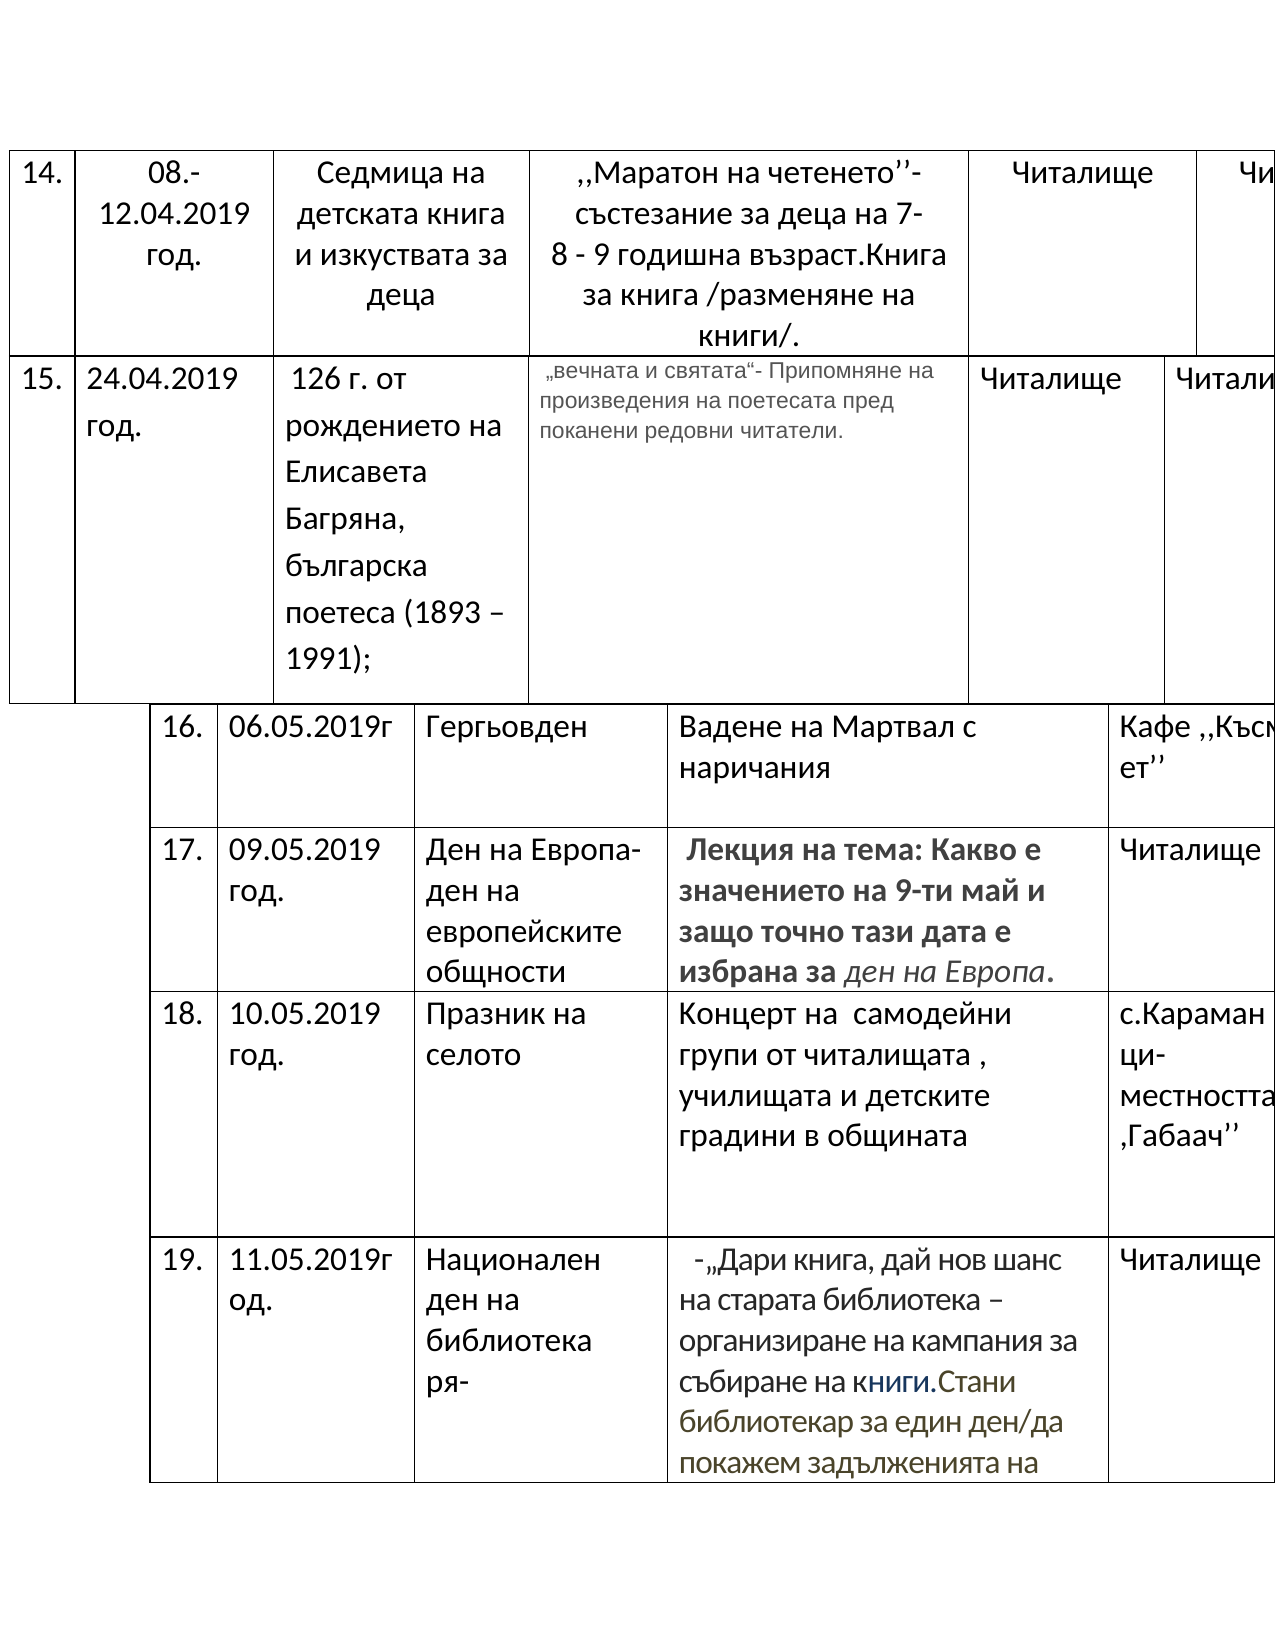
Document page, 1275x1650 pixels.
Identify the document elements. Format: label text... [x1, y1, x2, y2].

table_header 15. [10, 357, 74, 703]
table_header Вадене на Мартвал с наричания [668, 705, 1108, 827]
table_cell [415, 1238, 667, 1482]
table_cell Читалище [1109, 1238, 1274, 1482]
table_cell 09.05.2019 год. [218, 828, 414, 991]
table_header 24.04.2019 год. [76, 357, 273, 703]
table_cell 18. [151, 992, 217, 1236]
table_header Читалище [1165, 357, 1274, 703]
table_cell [668, 1238, 1108, 1482]
table_cell 11.05.2019год. [218, 1238, 414, 1482]
table_header „вечната и святата“- Припомняне на произведения на поетесата пред поканени редовни читатели. [529, 357, 968, 703]
table_cell 10.05.2019 год. [218, 992, 414, 1236]
table_header Читалище [969, 151, 1196, 355]
table_header 08.-12.04.2019 год. [76, 151, 273, 355]
table_cell Ден на Европа- ден на европейските общности [415, 828, 667, 991]
table_cell 19. [151, 1238, 217, 1482]
table_header Читалище [1197, 151, 1274, 355]
table_header Читалище [969, 357, 1164, 703]
table_cell с.Караман ци-местността ,,Габаач’’ [1109, 992, 1274, 1236]
table_header 126 г. от рождението на Елисавета Багряна, българска поетеса (1893 – 1991); [274, 357, 528, 703]
table_cell Празник на селото [415, 992, 667, 1236]
table_header 06.05.2019г [218, 705, 414, 827]
table_header Гергьовден [415, 705, 667, 827]
table_cell 17. [151, 828, 217, 991]
table_header Кафе ,,Късмет’’ [1109, 705, 1274, 827]
table_header 16. [151, 705, 217, 827]
table_cell Читалище [1109, 828, 1274, 991]
table_header Седмица на детската книга и изкуствата за деца [274, 151, 529, 355]
table_cell Лекция на тема: Какво е значението на 9-ти май и защо точно тази дата е избрана за ден на Европа. [668, 828, 1108, 991]
table_header ,,Маратон на четенето’’-състезание за деца на 7- 8 - 9 годишна възраст.Книга за книга /разменяне на книги/. [530, 151, 968, 355]
table_cell Kонцерт на самодейни групи от читалищата , училищата и детските градини в общината [668, 992, 1108, 1236]
table_header 14. [10, 151, 74, 355]
